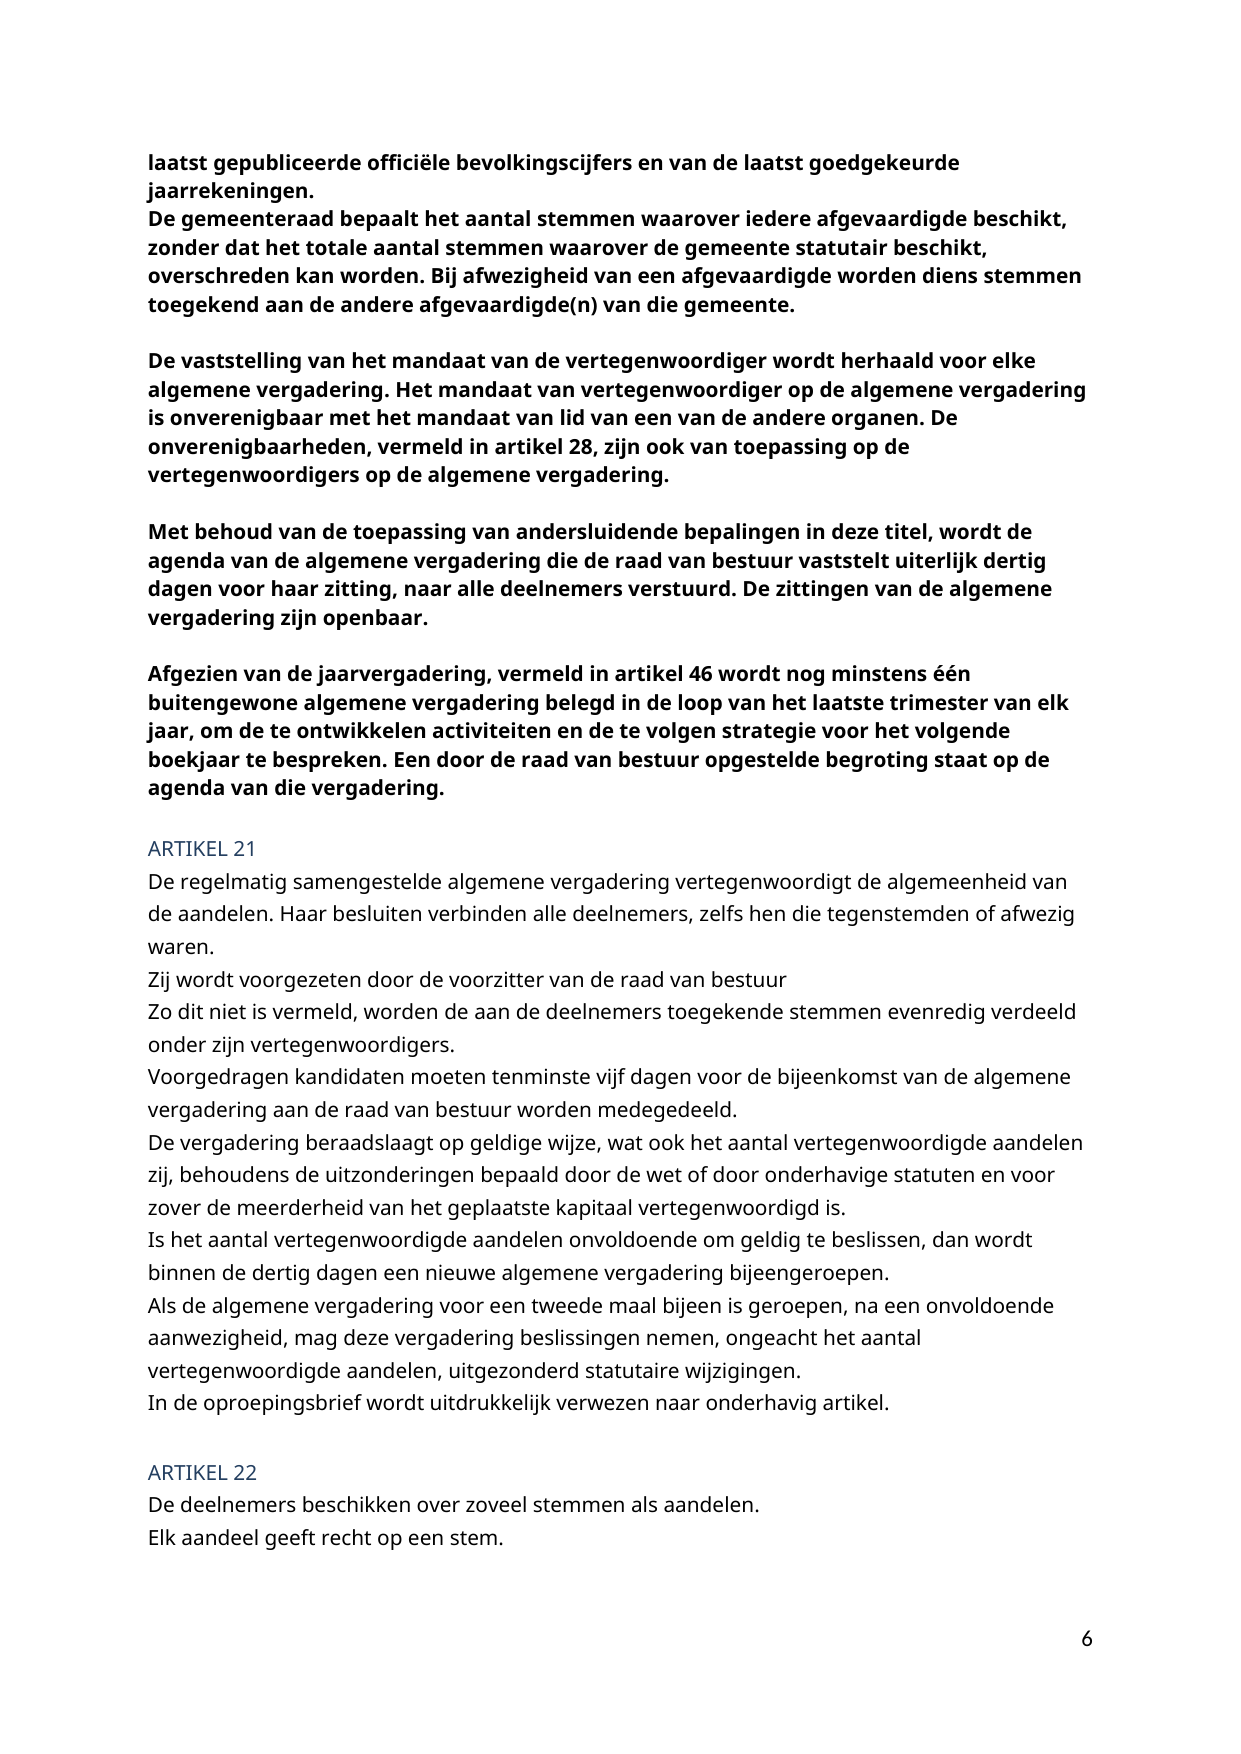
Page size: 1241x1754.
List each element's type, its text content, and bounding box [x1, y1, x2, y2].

text Elk aandeel geeft recht op een stem. [148, 1523, 1093, 1552]
text De deelnemers beschikken over zoveel stemmen als aandelen. [148, 1491, 1093, 1519]
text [148, 148, 1093, 204]
text De vergadering beraadslaagt op geldige wijze, wat ook het aantal vertegenwoordigde aandelen zij, behoudens de uitzonderingen bepaald door de wet of door onderhavige statuten en voor zover de meerderheid van het geplaatste kapitaal vertegenwoordigd is. [148, 1128, 1093, 1221]
text Is het aantal vertegenwoordigde aandelen onvoldoende om geldig te beslissen, dan wordt binnen de dertig dagen een nieuwe algemene vergadering bijeengeroepen. [148, 1226, 1093, 1287]
text Zo dit niet is vermeld, worden de aan de deelnemers toegekende stemmen evenredig verdeeld onder zijn vertegenwoordigers. [148, 997, 1093, 1058]
text De gemeenteraad bepaalt het aantal stemmen waarover iedere afgevaardigde beschikt, zonder dat het totale aantal stemmen waarover de gemeente statutair beschikt, overschreden kan worden. Bij afwezigheid van een afgevaardigde worden diens stemmen toegekend aan de andere afgevaardigde(n) van die gemeente. [148, 204, 1093, 318]
text De vaststelling van het mandaat van de vertegenwoordiger wordt herhaald voor elke algemene vergadering. Het mandaat van vertegenwoordiger op de algemene vergadering is onverenigbaar met het mandaat van lid van een van de andere organen. De onverenigbaarheden, vermeld in artikel 28, zijn ook van toepassing op de vertegenwoordigers op de algemene vergadering. Met behoud van de toepassing van andersluidende bepalingen in deze titel, wordt de agenda van de algemene vergadering die de raad van bestuur vaststelt uiterlijk dertig dagen voor haar zitting, naar alle deelnemers verstuurd. De zittingen van de algemene vergadering zijn openbaar. Afgezien van de jaarvergadering, vermeld in artikel 46 wordt nog minstens één buitengewone algemene vergadering belegd in de loop van het laatste trimester van elk jaar, om de te ontwikkelen activiteiten en de te volgen strategie voor het volgende boekjaar te bespreken. Een door de raad van bestuur opgestelde begroting staat op de agenda van die vergadering. [148, 318, 1093, 802]
text Voorgedragen kandidaten moeten tenminste vijf dagen voor de bijeenkomst van de algemene vergadering aan de raad van bestuur worden medegedeeld. [148, 1062, 1093, 1123]
text Als de algemene vergadering voor een tweede maal bijeen is geroepen, na een onvoldoende aanwezigheid, mag deze vergadering beslissingen nemen, ongeacht het aantal vertegenwoordigde aandelen, uitgezonderd statutaire wijzigingen. [148, 1291, 1093, 1384]
subtitle ARTIKEL 21 [148, 834, 1093, 863]
text De regelmatig samengestelde algemene vergadering vertegenwoordigt de algemeenheid van de aandelen. Haar besluiten verbinden alle deelnemers, zelfs hen die tegenstemden of afwezig waren. [148, 867, 1093, 961]
subtitle ARTIKEL 22 [148, 1458, 1093, 1486]
text Zij wordt voorgezeten door de voorzitter van de raad van bestuur [148, 965, 1093, 993]
text In de oproepingsbrief wordt uitdrukkelijk verwezen naar onderhavig artikel. [148, 1388, 1093, 1417]
